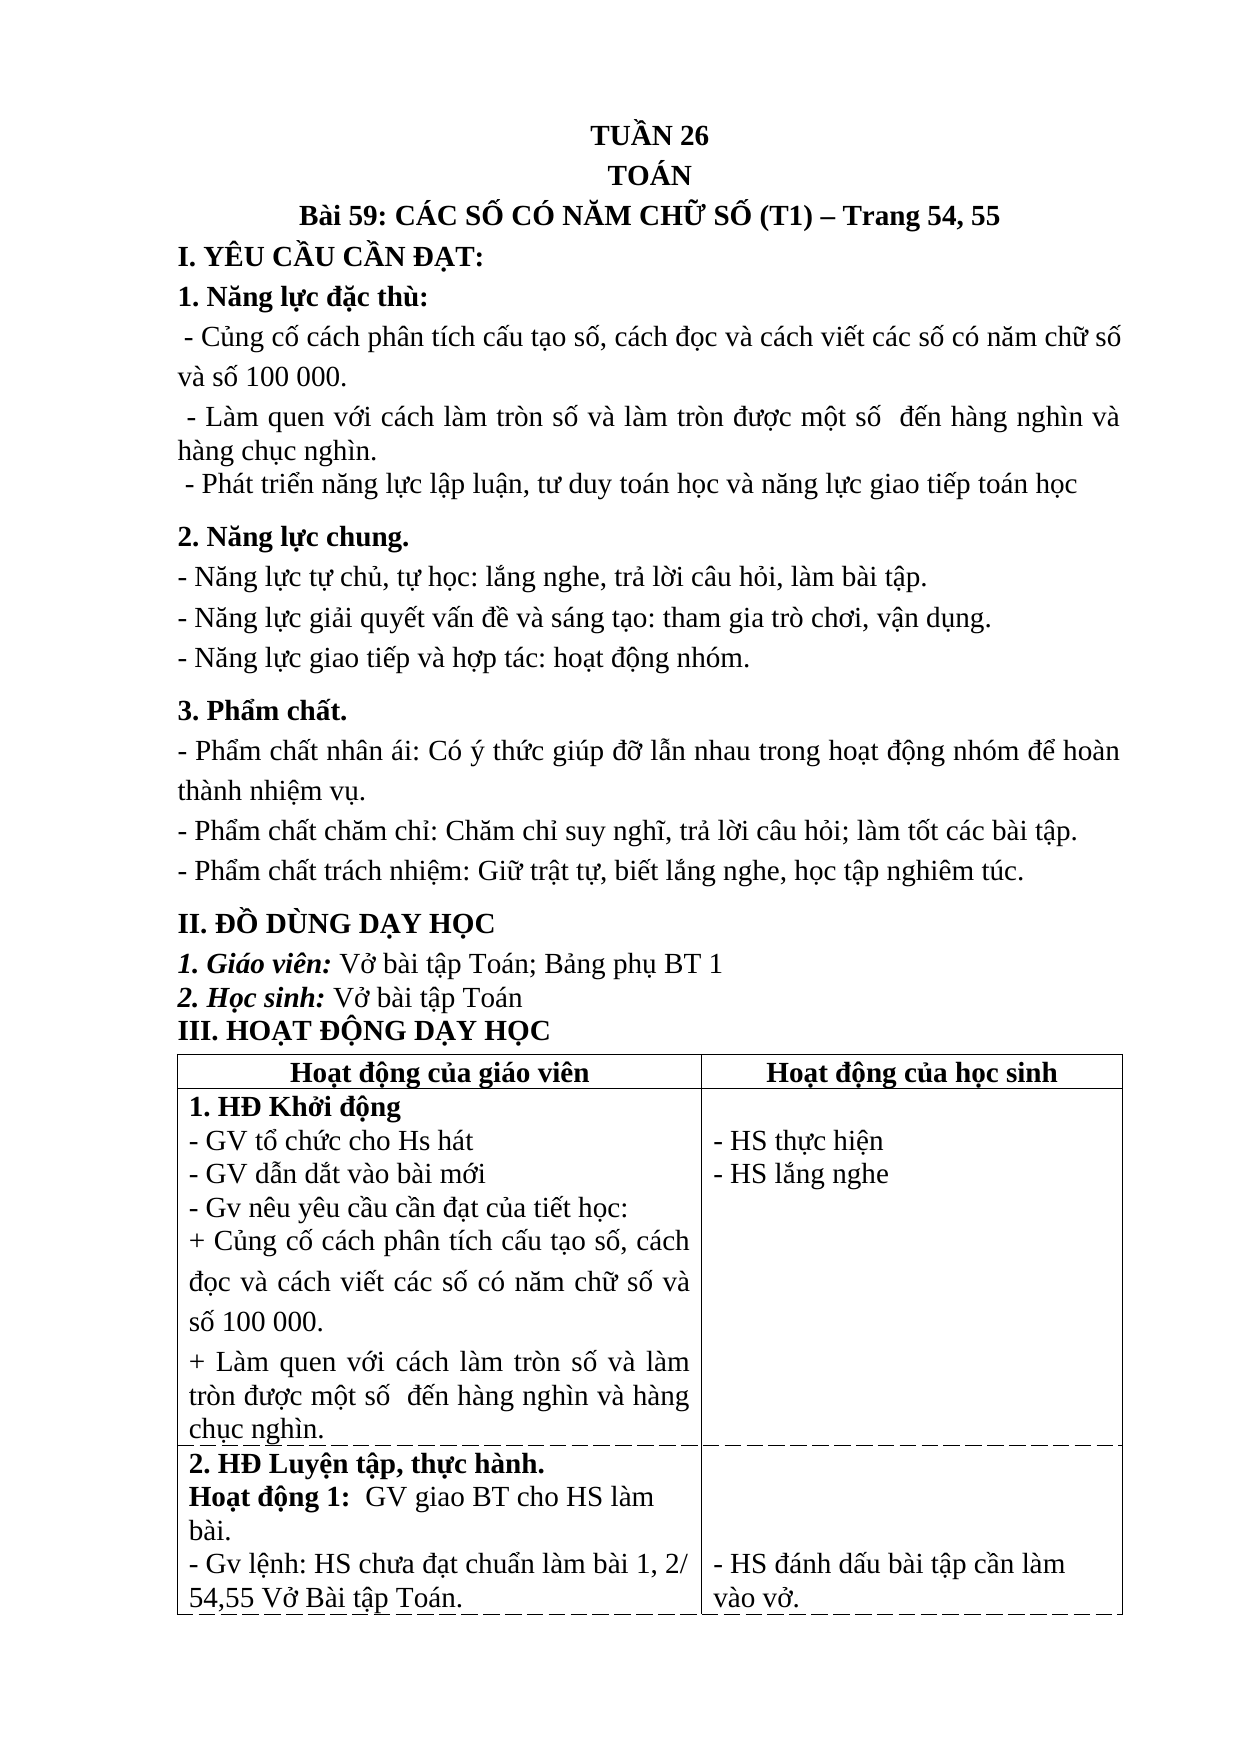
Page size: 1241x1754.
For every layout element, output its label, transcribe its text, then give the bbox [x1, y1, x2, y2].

table_cell - HS thực hiện - HS lắng nghe [702, 1089, 1122, 1445]
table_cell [178, 1445, 701, 1613]
text - Củng cố cách phân tích cấu tạo số, cách đọc và cách viết các số có năm chữ số và số 100 000. [177, 319, 1122, 393]
text - Năng lực giải quyết vấn đề và sáng tạo: tham gia trò chơi, vận dụng. [177, 600, 1122, 633]
text - Phẩm chất nhân ái: Có ý thức giúp đỡ lẫn nhau trong hoạt động nhóm để hoàn thành nhiệm vụ. [177, 733, 1122, 807]
text TUẦN 26 [177, 118, 1122, 152]
text - Làm quen với cách làm tròn số và làm tròn được một số đến hàng nghìn và hàng chục nghìn. [177, 399, 1122, 467]
table_header Hoạt động của học sinh [702, 1055, 1122, 1088]
text - Năng lực giao tiếp và hợp tác: hoạt động nhóm. [177, 640, 1122, 673]
text 2. Học sinh: Vở bài tập Toán [177, 980, 1122, 1013]
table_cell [702, 1445, 1122, 1613]
table_header Hoạt động của giáo viên [178, 1055, 701, 1088]
text TOÁN [177, 158, 1122, 192]
text 2. Năng lực chung. [177, 519, 1122, 553]
text II. ĐỒ DÙNG DẠY HỌC [177, 906, 1122, 940]
text Bài 59: CÁC SỐ CÓ NĂM CHỮ SỐ (T1) – Trang 54, 55 [177, 198, 1122, 232]
text III. HOẠT ĐỘNG DẠY HỌC [177, 1013, 1122, 1047]
text - Năng lực tự chủ, tự học: lắng nghe, trả lời câu hỏi, làm bài tập. [177, 559, 1122, 593]
table_cell 1. HĐ Khởi động - GV tổ chức cho Hs hát - GV dẫn dắt vào bài mới - Gv nêu yêu cầu cần đạt của tiết học: + Củng cố cách phân tích cấu tạo số, cách đọc và cách viết các số có năm chữ số và số 100 000. + Làm quen với cách làm tròn số và làm tròn được một số đến hàng nghìn và hàng chục nghìn. [178, 1089, 701, 1445]
text I. YÊU CẦU CẦN ĐẠT: [177, 239, 1122, 272]
text 3. Phẩm chất. [177, 693, 1122, 726]
text 1. Năng lực đặc thù: [177, 279, 1122, 312]
text 1. Giáo viên: Vở bài tập Toán; Bảng phụ BT 1 [177, 946, 1122, 980]
text - Phát triển năng lực lập luận, tư duy toán học và năng lực giao tiếp toán học [177, 467, 1122, 500]
text - Phẩm chất chăm chỉ: Chăm chỉ suy nghĩ, trả lời câu hỏi; làm tốt các bài tập. [177, 813, 1122, 847]
text - Phẩm chất trách nhiệm: Giữ trật tự, biết lắng nghe, học tập nghiêm túc. [177, 853, 1122, 887]
